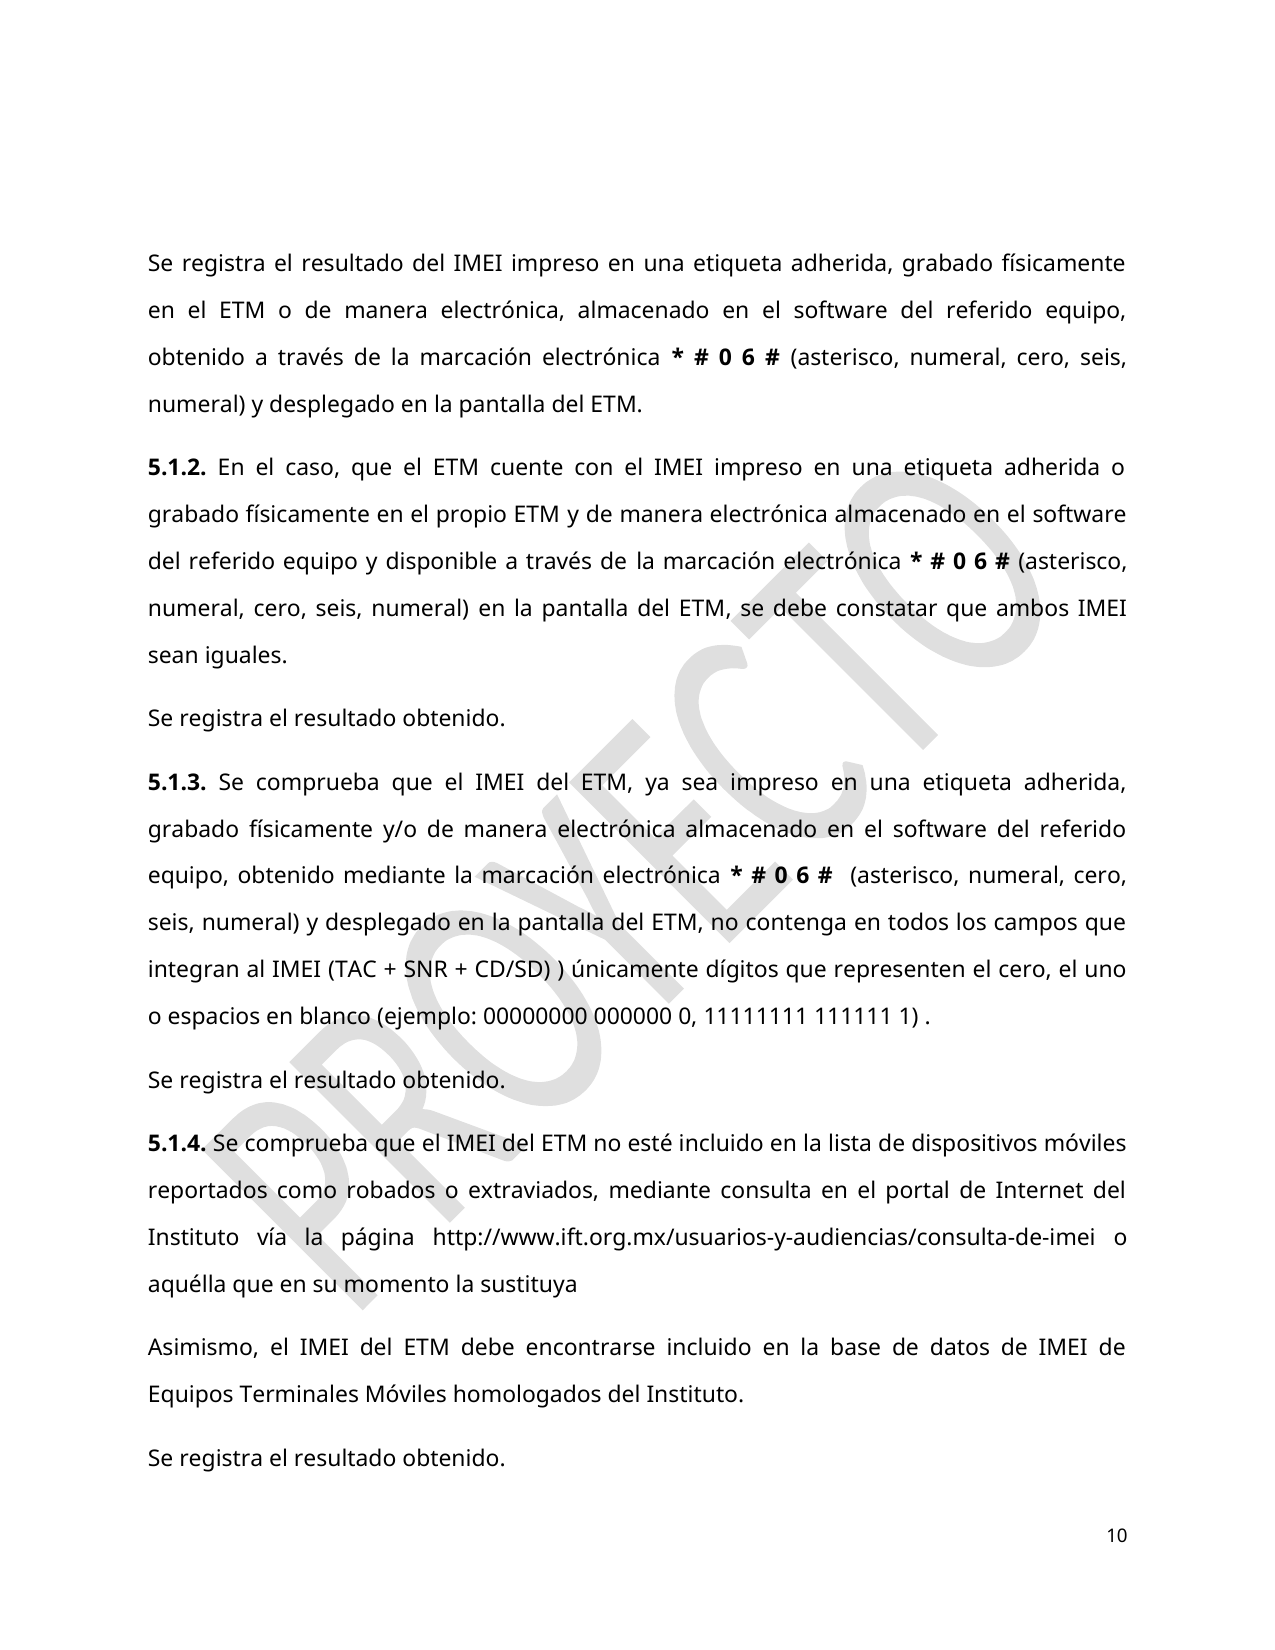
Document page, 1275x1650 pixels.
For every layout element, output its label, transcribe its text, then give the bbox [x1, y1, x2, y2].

text Se registra el resultado obtenido. [148, 1063, 1127, 1095]
text 5.1.3. Se comprueba que el IMEI del ETM, ya sea impreso en una etiqueta adherida, grabado físicamente y/o de manera electrónica almacenado en el software del referido equipo, obtenido mediante la marcación electrónica * # 0 6 # (asterisco, numeral, cero, seis, numeral) y desplegado en la pantalla del ETM, no contenga en todos los campos que integran al IMEI (TAC + SNR + CD/SD) ) únicamente dígitos que representen el cero, el uno o espacios en blanco (ejemplo: 00000000 000000 0, 11111111 111111 1) . [148, 766, 1127, 1031]
text 5.1.4. Se comprueba que el IMEI del ETM no esté incluido en la lista de dispositivos móviles reportados como robados o extraviados, mediante consulta en el portal de Internet del Instituto vía la página http://www.ift.org.mx/usuarios-y-audiencias/consulta-de-imei o aquélla que en su momento la sustituya [148, 1127, 1127, 1299]
text Se registra el resultado del IMEI impreso en una etiqueta adherida, grabado físicamente en el ETM o de manera electrónica, almacenado en el software del referido equipo, obtenido a través de la marcación electrónica * # 0 6 # (asterisco, numeral, cero, seis, numeral) y desplegado en la pantalla del ETM. [148, 247, 1127, 419]
text 5.1.2. En el caso, que el ETM cuente con el IMEI impreso en una etiqueta adherida o grabado físicamente en el propio ETM y de manera electrónica almacenado en el software del referido equipo y disponible a través de la marcación electrónica * # 0 6 # (asterisco, numeral, cero, seis, numeral) en la pantalla del ETM, se debe constatar que ambos IMEI sean iguales. [148, 451, 1127, 670]
text Se registra el resultado obtenido. [148, 702, 1127, 733]
text Asimismo, el IMEI del ETM debe encontrarse incluido en la base de datos de IMEI de Equipos Terminales Móviles homologados del Instituto. [148, 1331, 1127, 1409]
text Se registra el resultado obtenido. [148, 1442, 1127, 1473]
